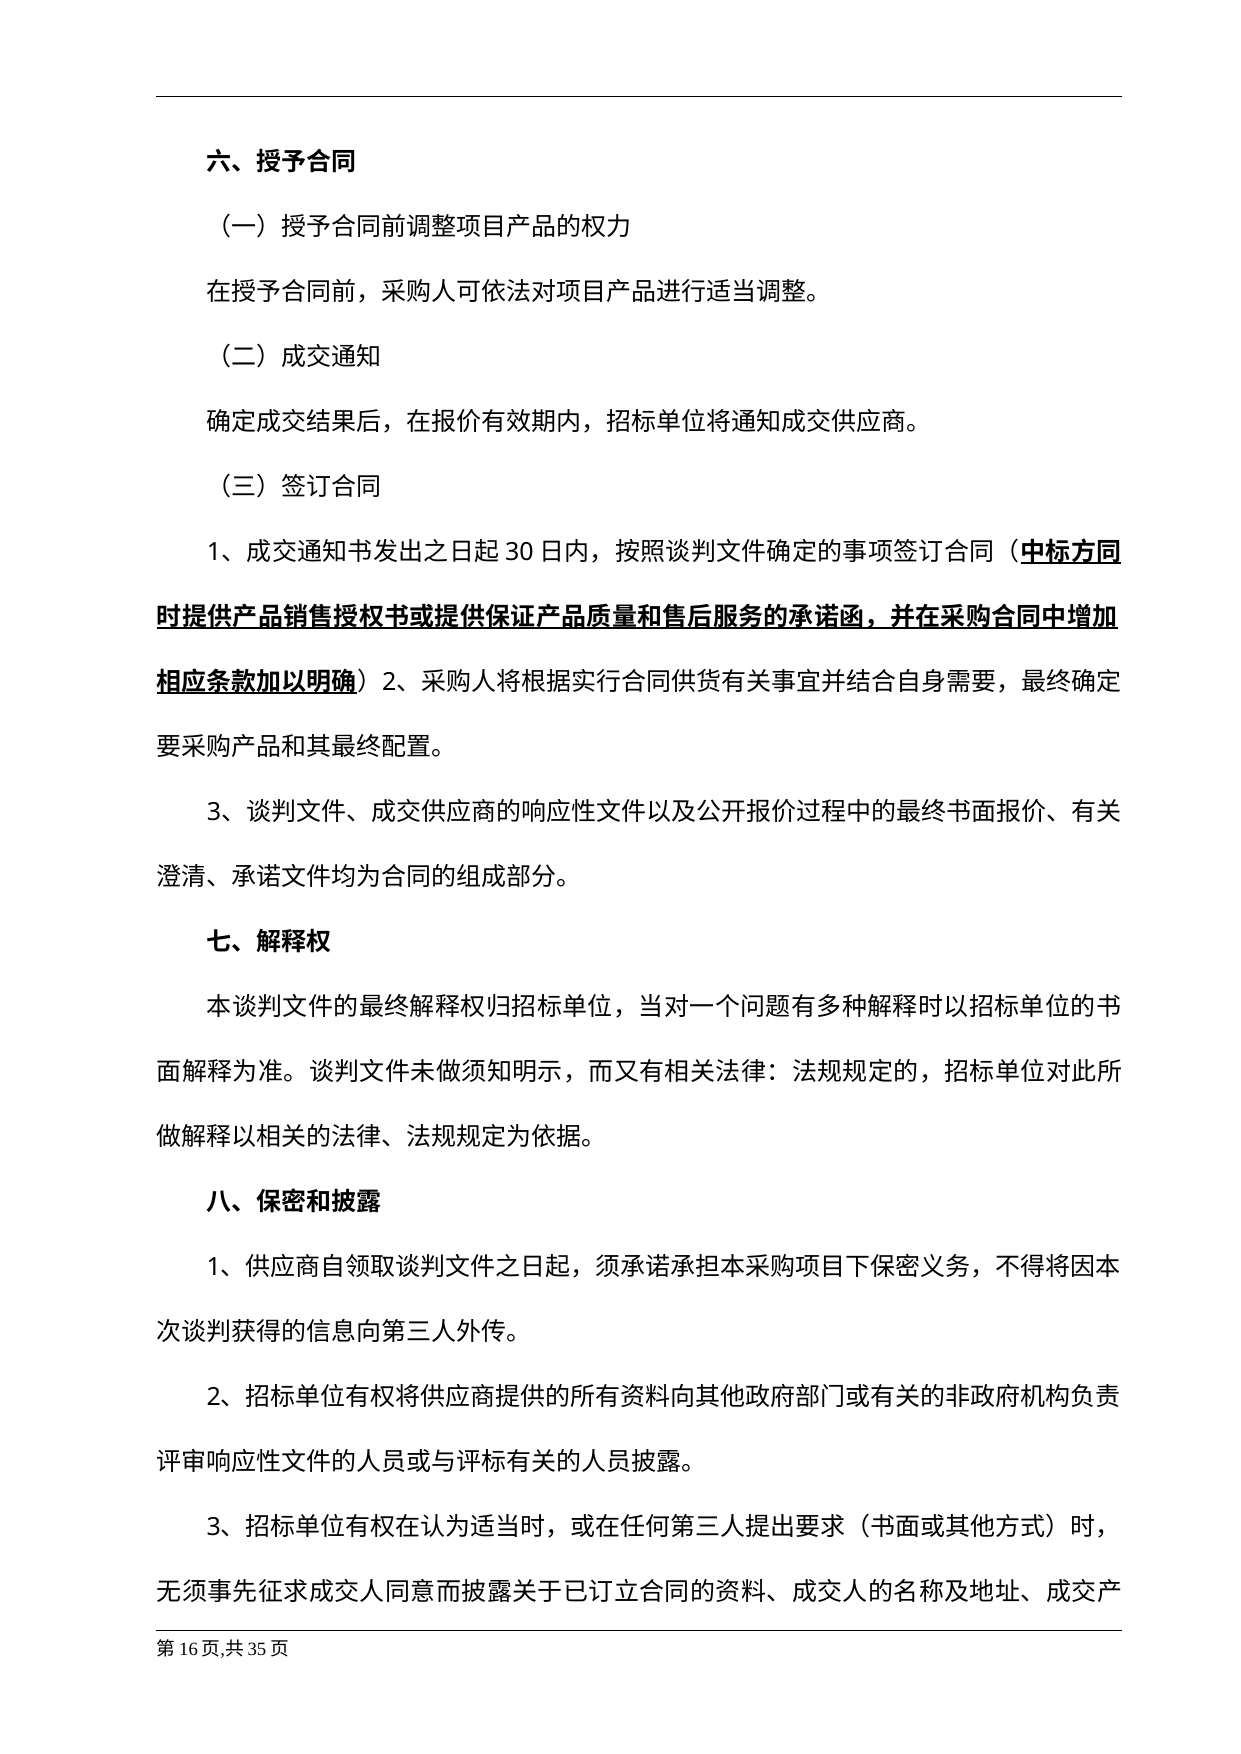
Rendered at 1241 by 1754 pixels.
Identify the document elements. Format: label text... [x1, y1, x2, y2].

text （一）授予合同前调整项目产品的权力 [156, 192, 1096, 257]
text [156, 1492, 1122, 1622]
text 1、成交通知书发出之日起30日内，按照谈判文件确定的事项签订合同（中标方同时提供产品销售授权书或提供保证产品质量和售后服务的承诺函，并在采购合同中增加相应条款加以明确）2、采购人将根据实行合同供货有关事宜并结合自身需要，最终确定要采购产品和其最终配置。 [157, 517, 1121, 777]
text 本谈判文件的最终解释权归招标单位，当对一个问题有多种解释时以招标单位的书面解释为准。谈判文件未做须知明示，而又有相关法律：法规规定的，招标单位对此所做解释以相关的法律、法规规定为依据。 [156, 972, 1122, 1167]
text 八、保密和披露 [156, 1167, 1122, 1232]
text 1、供应商自领取谈判文件之日起，须承诺承担本采购项目下保密义务，不得将因本次谈判获得的信息向第三人外传。 [156, 1232, 1122, 1362]
text （二）成交通知 [156, 322, 1096, 387]
text （三）签订合同 [157, 452, 1121, 517]
text 确定成交结果后，在报价有效期内，招标单位将通知成交供应商。 [157, 387, 1121, 452]
text 六、授予合同 [156, 127, 1122, 192]
text 2、招标单位有权将供应商提供的所有资料向其他政府部门或有关的非政府机构负责评审响应性文件的人员或与评标有关的人员披露。 [156, 1362, 1122, 1492]
text 在授予合同前，采购人可依法对项目产品进行适当调整。 [156, 257, 1096, 322]
text 3、谈判文件、成交供应商的响应性文件以及公开报价过程中的最终书面报价、有关澄清、承诺文件均为合同的组成部分。 [157, 777, 1121, 907]
text 七、解释权 [157, 907, 1121, 972]
